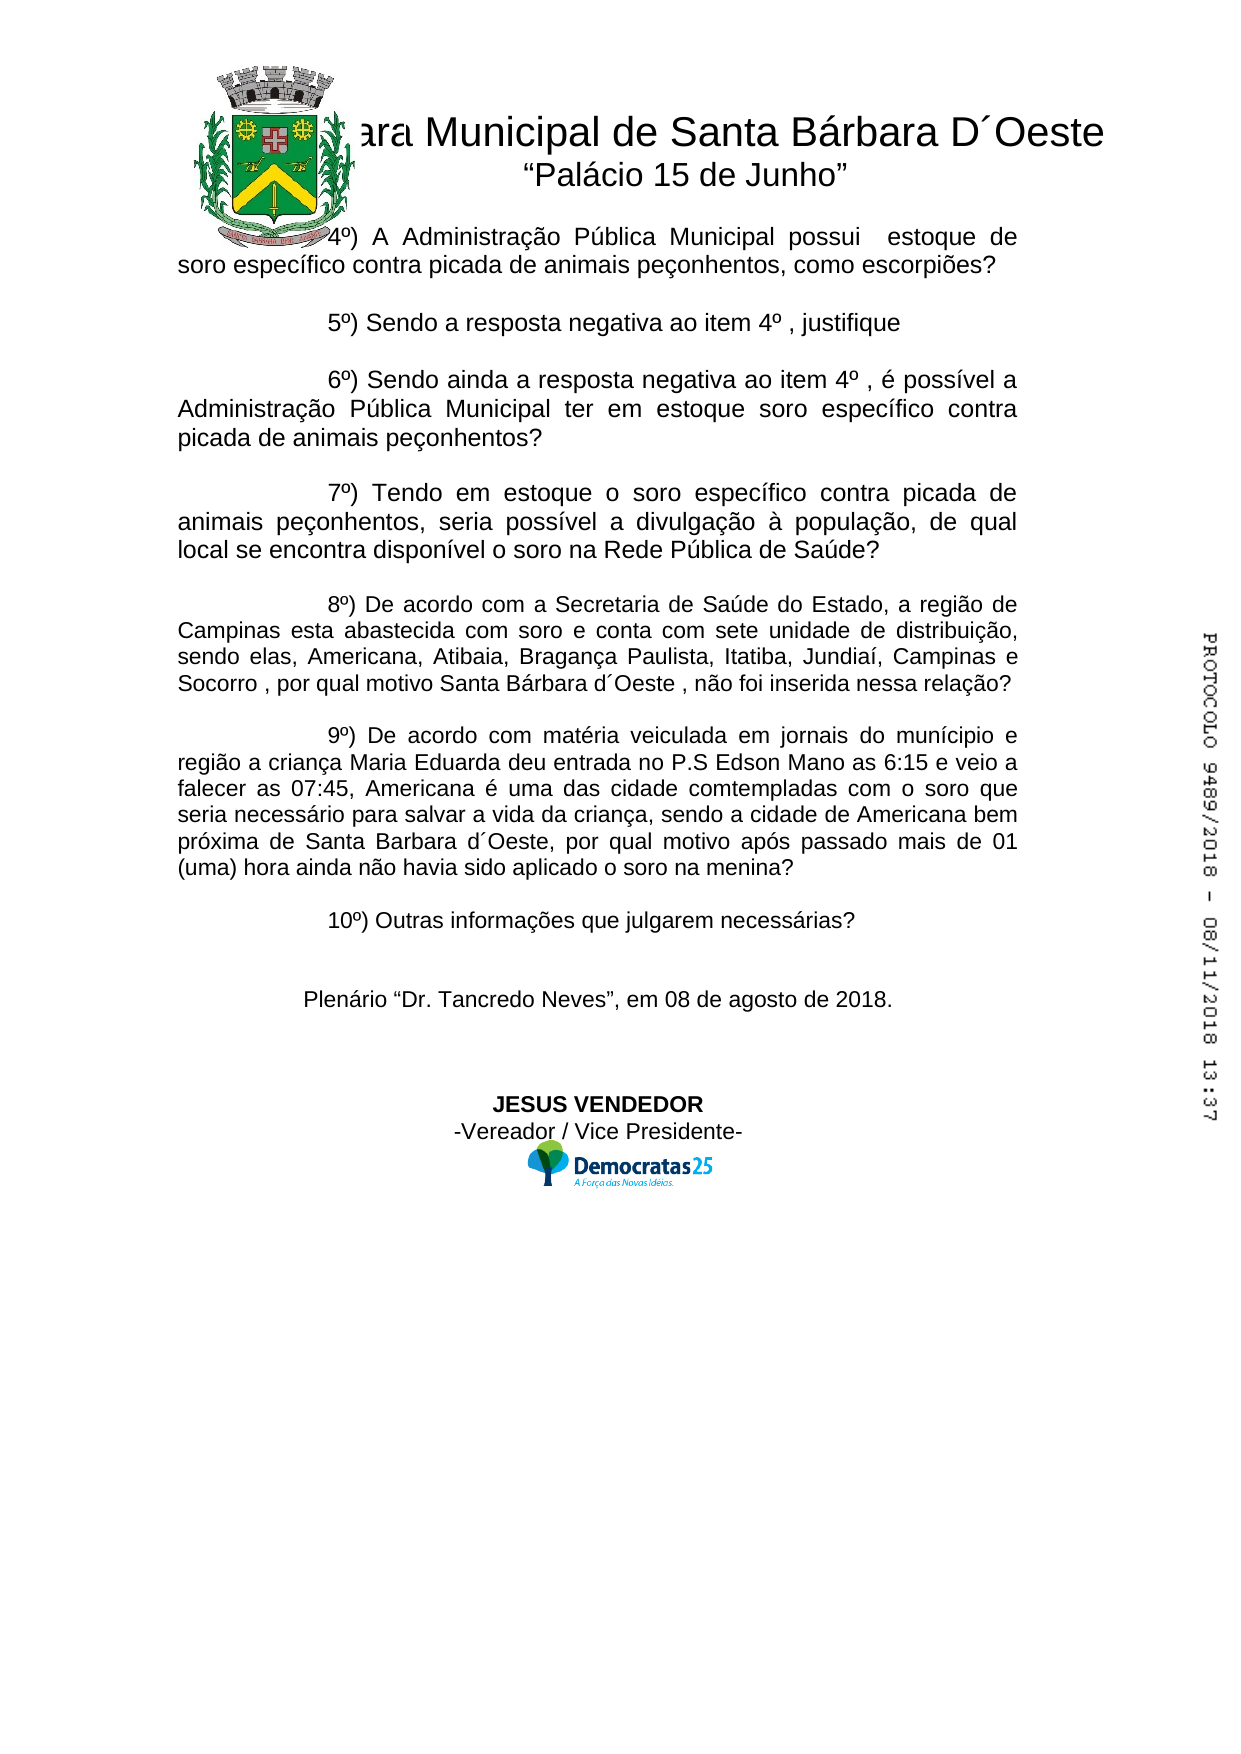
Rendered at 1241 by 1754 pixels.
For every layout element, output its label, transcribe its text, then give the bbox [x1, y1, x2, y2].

picture [527, 1118, 718, 1213]
text 7º) Tendo em estoque o soro específico contra picada de animais peçonhentos, seria possível a divulgação à população, de qual local se encontra disponível o soro na Rede Pública de Saúde? [177, 478, 1019, 564]
text 9º) De acordo com matéria veiculada em jornais do munícipio e região a criança Maria Eduarda deu entrada no P.S Edson Mano as 6:15 e veio a falecer as 07:45, Americana é uma das cidade comtempladas com o soro que seria necessário para salvar a vida da criança, sendo a cidade de Americana bem próxima de Santa Barbara d´Oeste, por qual motivo após passado mais de 01 (uma) hora ainda não havia sido aplicado o soro na menina? [177, 722, 1019, 880]
picture [1177, 629, 1241, 1125]
picture [193, 66, 362, 222]
text -Vereador / Vice Presidente- [177, 1118, 527, 1144]
text 8º) De acordo com a Secretaria de Saúde do Estado, a região de Campinas esta abastecida com soro e conta com sete unidade de distribuição, sendo elas, Americana, Atibaia, Bragança Paulista, Itatiba, Jundiaí, Campinas e Socorro , por qual motivo Santa Bárbara d´Oeste , não foi inserida nessa relação? [177, 591, 1019, 696]
text 6º) Sendo ainda a resposta negativa ao item 4º , é possível a Administração Pública Municipal ter em estoque soro específico contra picada de animais peçonhentos? [177, 365, 1019, 452]
text 5º) Sendo a resposta negativa ao item 4º , justifique [177, 308, 1019, 337]
text 10º) Outras informações que julgarem necessárias? [177, 907, 1019, 933]
text JESUS VENDEDOR [177, 1091, 1019, 1118]
text 4º) A Administração Pública Municipal possui estoque de soro específico contra picada de animais peçonhentos, como escorpiões? [177, 222, 1019, 279]
text Plenário “Dr. Tancredo Neves”, em 08 de agosto de 2018. [177, 986, 1019, 1012]
text -Vereador / Vice Presidente- [718, 1118, 1019, 1144]
